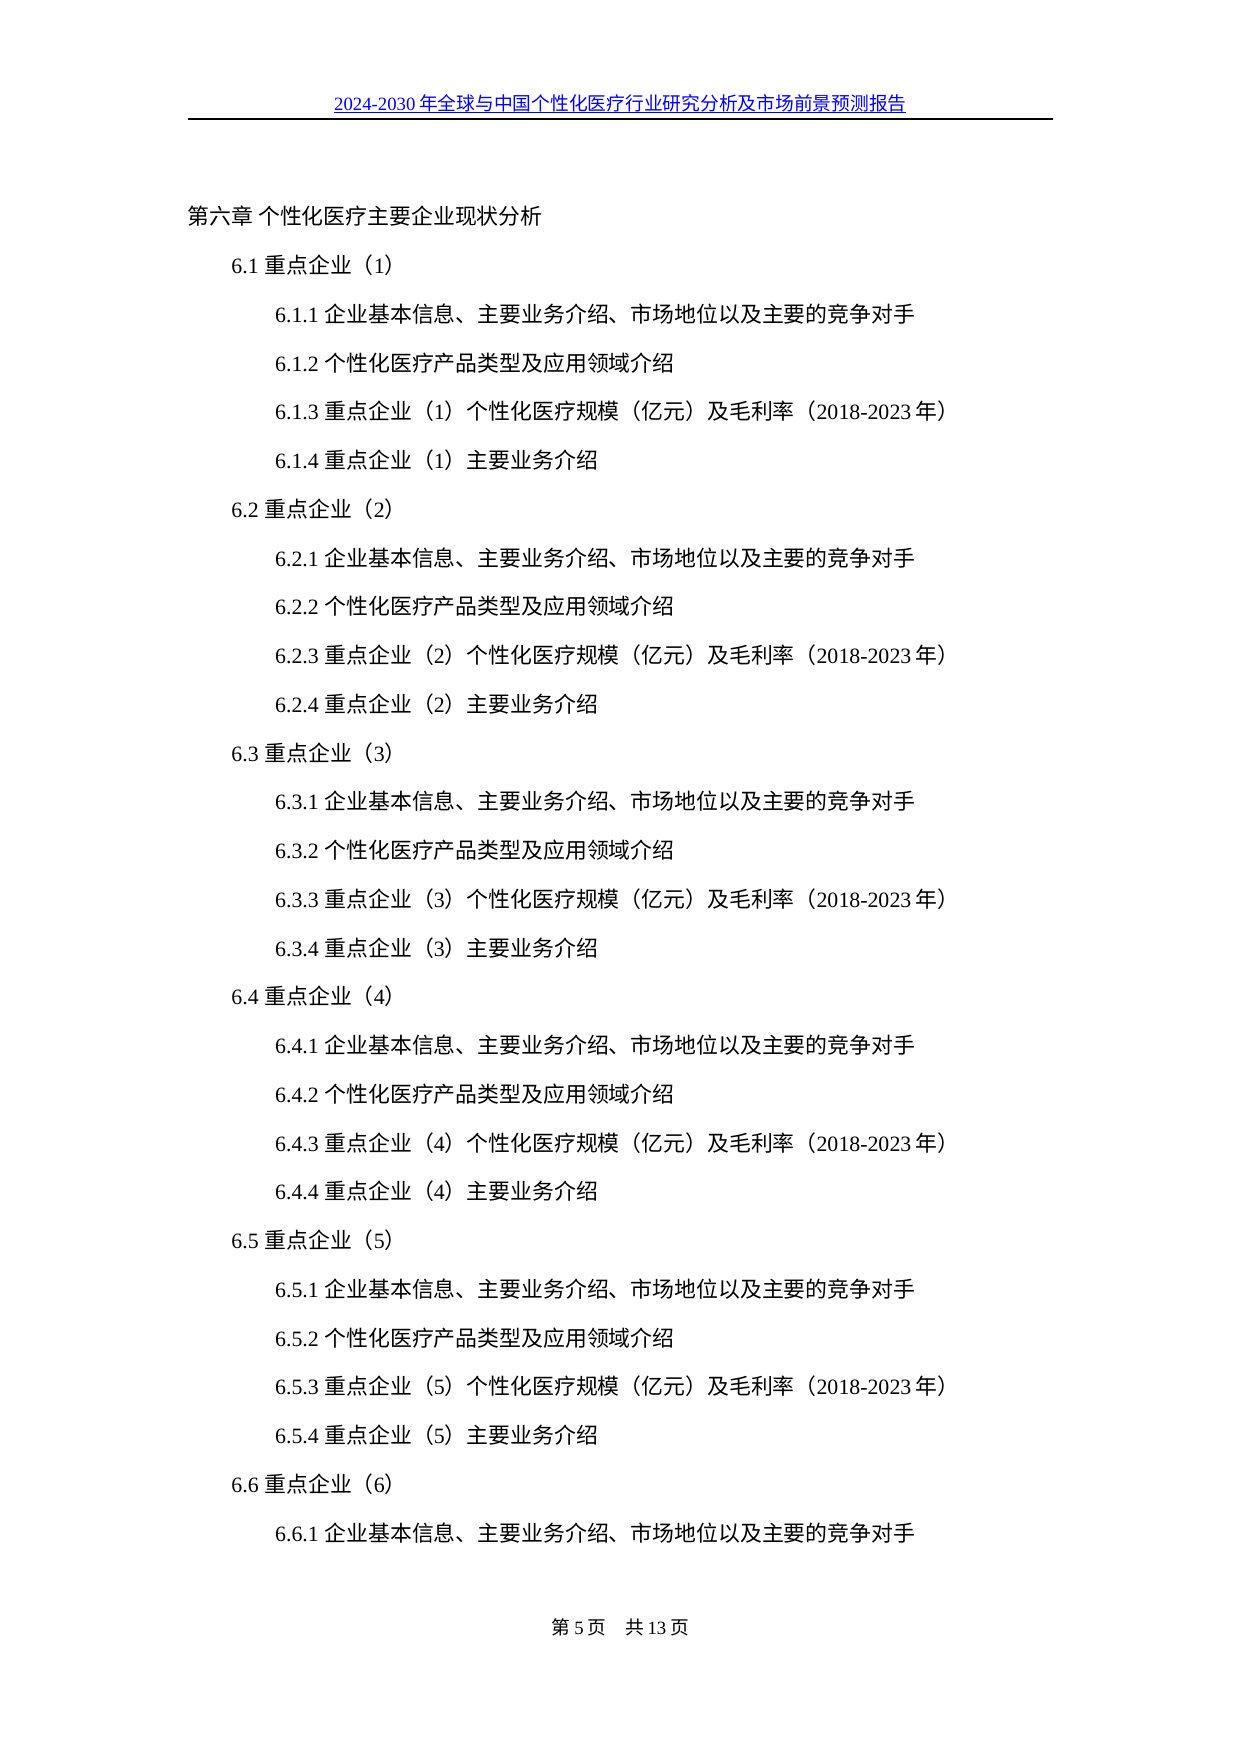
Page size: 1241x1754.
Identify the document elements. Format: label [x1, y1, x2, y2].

text [187, 150, 1053, 1548]
